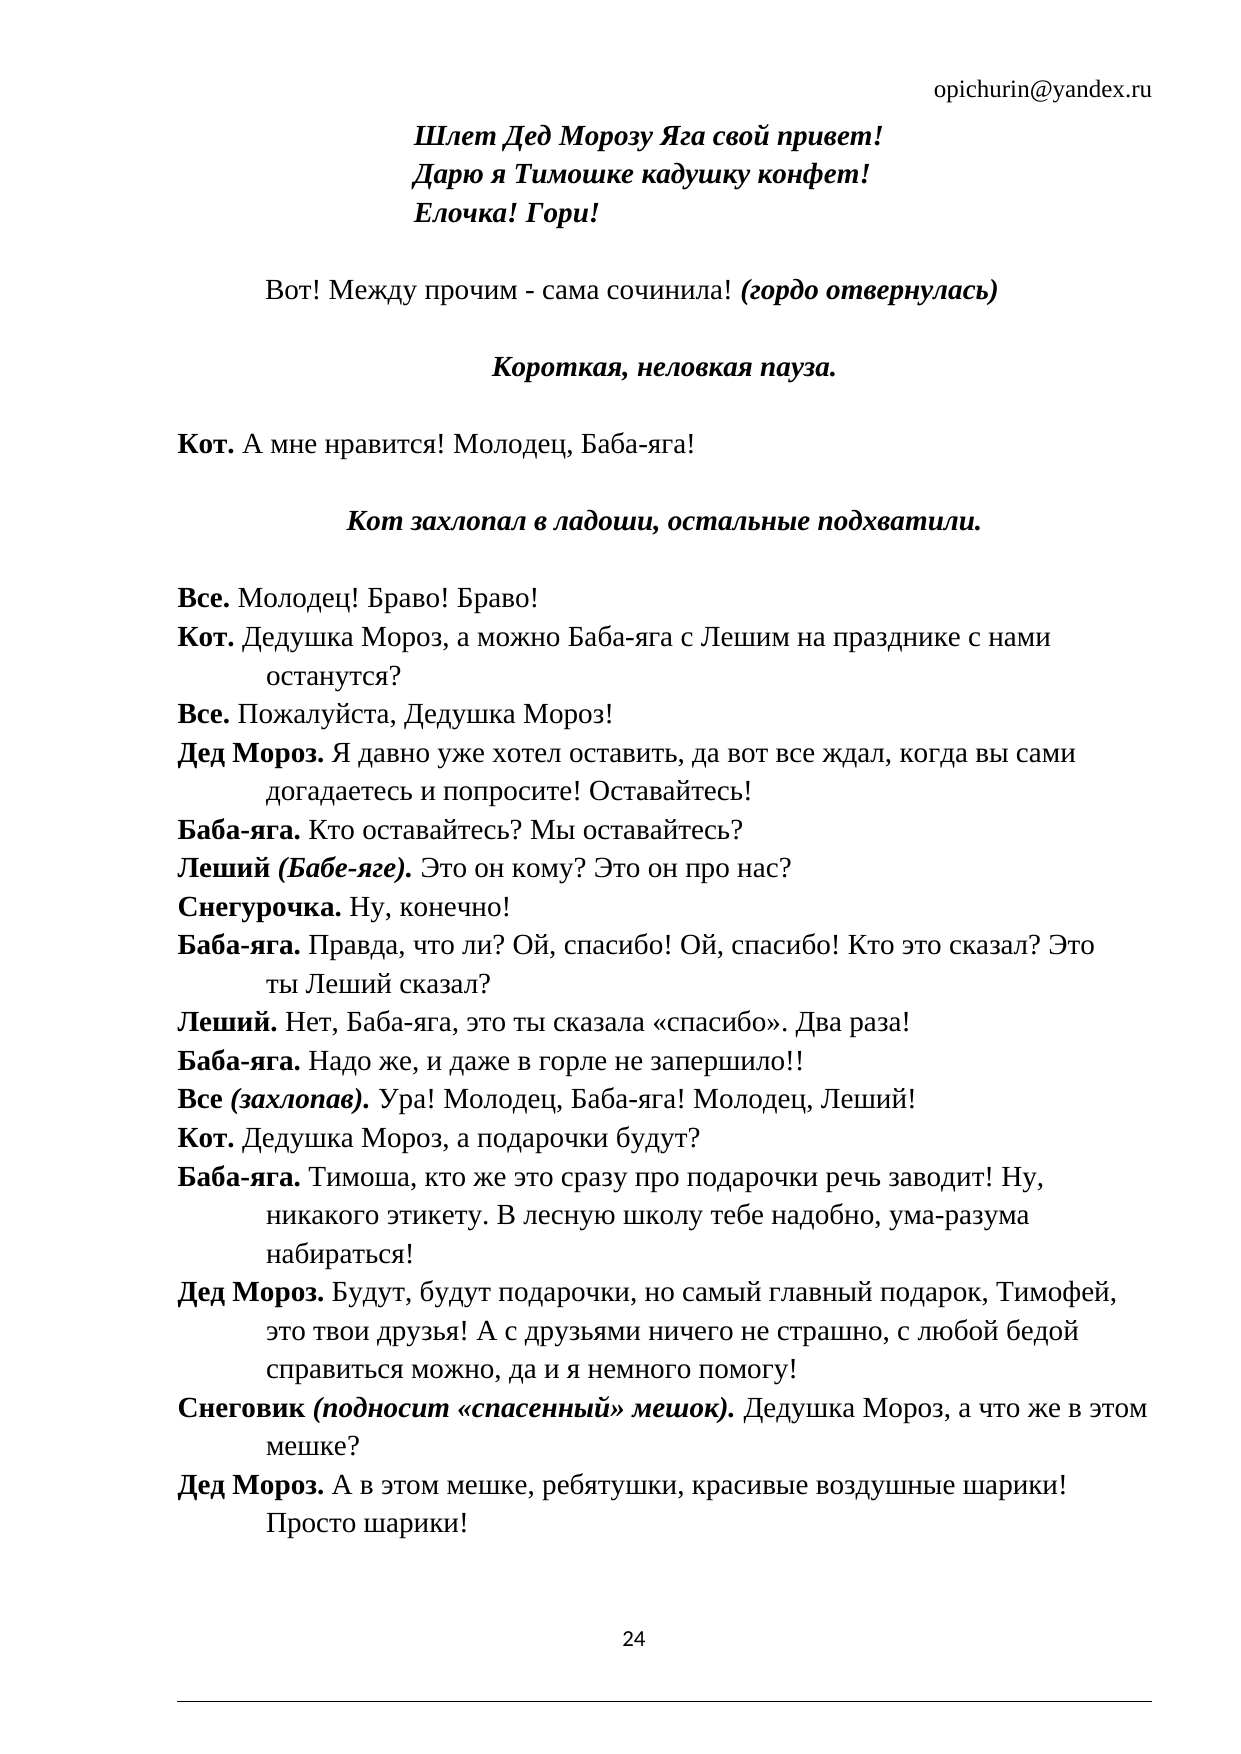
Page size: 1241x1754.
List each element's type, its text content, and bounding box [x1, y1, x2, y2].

text Короткая, неловкая пауза. [177, 349, 1152, 383]
text Елочка! Гори! [413, 195, 1152, 229]
text Баба-яга. Правда, что ли? Ой, спасибо! Ой, спасибо! Кто это сказал? Это ты Леший сказал? [177, 927, 1122, 999]
text Снегурочка. Ну, конечно! [177, 889, 1122, 922]
text Дарю я Тимошке кадушку конфет! [413, 157, 1152, 190]
text Все. Молодец! Браво! Браво! [177, 581, 1152, 614]
text Баба-яга. Надо же, и даже в горле не запершило!! [177, 1043, 1122, 1077]
text Кот захлопал в ладоши, остальные подхватили. [177, 503, 1152, 537]
text Баба-яга. Кто оставайтесь? Мы оставайтесь? [177, 812, 1122, 845]
text Вот! Между прочим - сама сочинила! (гордо отвернулась) [177, 272, 1152, 306]
text Все (захлопав). Ура! Молодец, Баба-яга! Молодец, Леший! [177, 1082, 1122, 1115]
text Дед Мороз. Будут, будут подарочки, но самый главный подарок, Тимофей, это твои друзья! А с друзьями ничего не страшно, с любой бедой справиться можно, да и я немного помогу! [177, 1274, 1152, 1385]
text Леший (Бабе-яге). Это он кому? Это он про нас? [177, 850, 1122, 884]
text Все. Пожалуйста, Дедушка Мороз! [177, 696, 1152, 730]
text Кот. А мне нравится! Молодец, Баба-яга! [177, 426, 1152, 460]
text Дед Мороз. А в этом мешке, ребятушки, красивые воздушные шарики! Просто шарики! [177, 1467, 1152, 1539]
text Шлет Дед Морозу Яга свой привет! [413, 118, 1152, 152]
text Кот. Дедушка Мороз, а можно Баба-яга с Лешим на празднике с нами останутся? [177, 619, 1152, 691]
text Баба-яга. Тимоша, кто же это сразу про подарочки речь заводит! Ну, никакого этикету. В лесную школу тебе надобно, ума-разума набираться! [177, 1159, 1152, 1269]
text Леший. Нет, Баба-яга, это ты сказала «спасибо». Два раза! [177, 1004, 1122, 1038]
text Дед Мороз. Я давно уже хотел оставить, да вот все ждал, когда вы сами догадаетесь и попросите! Оставайтесь! [177, 735, 1122, 807]
text Кот. Дедушка Мороз, а подарочки будут? [177, 1120, 1152, 1154]
text Снеговик (подносит «спасенный» мешок). Дедушка Мороз, а что же в этом мешке? [177, 1390, 1152, 1462]
